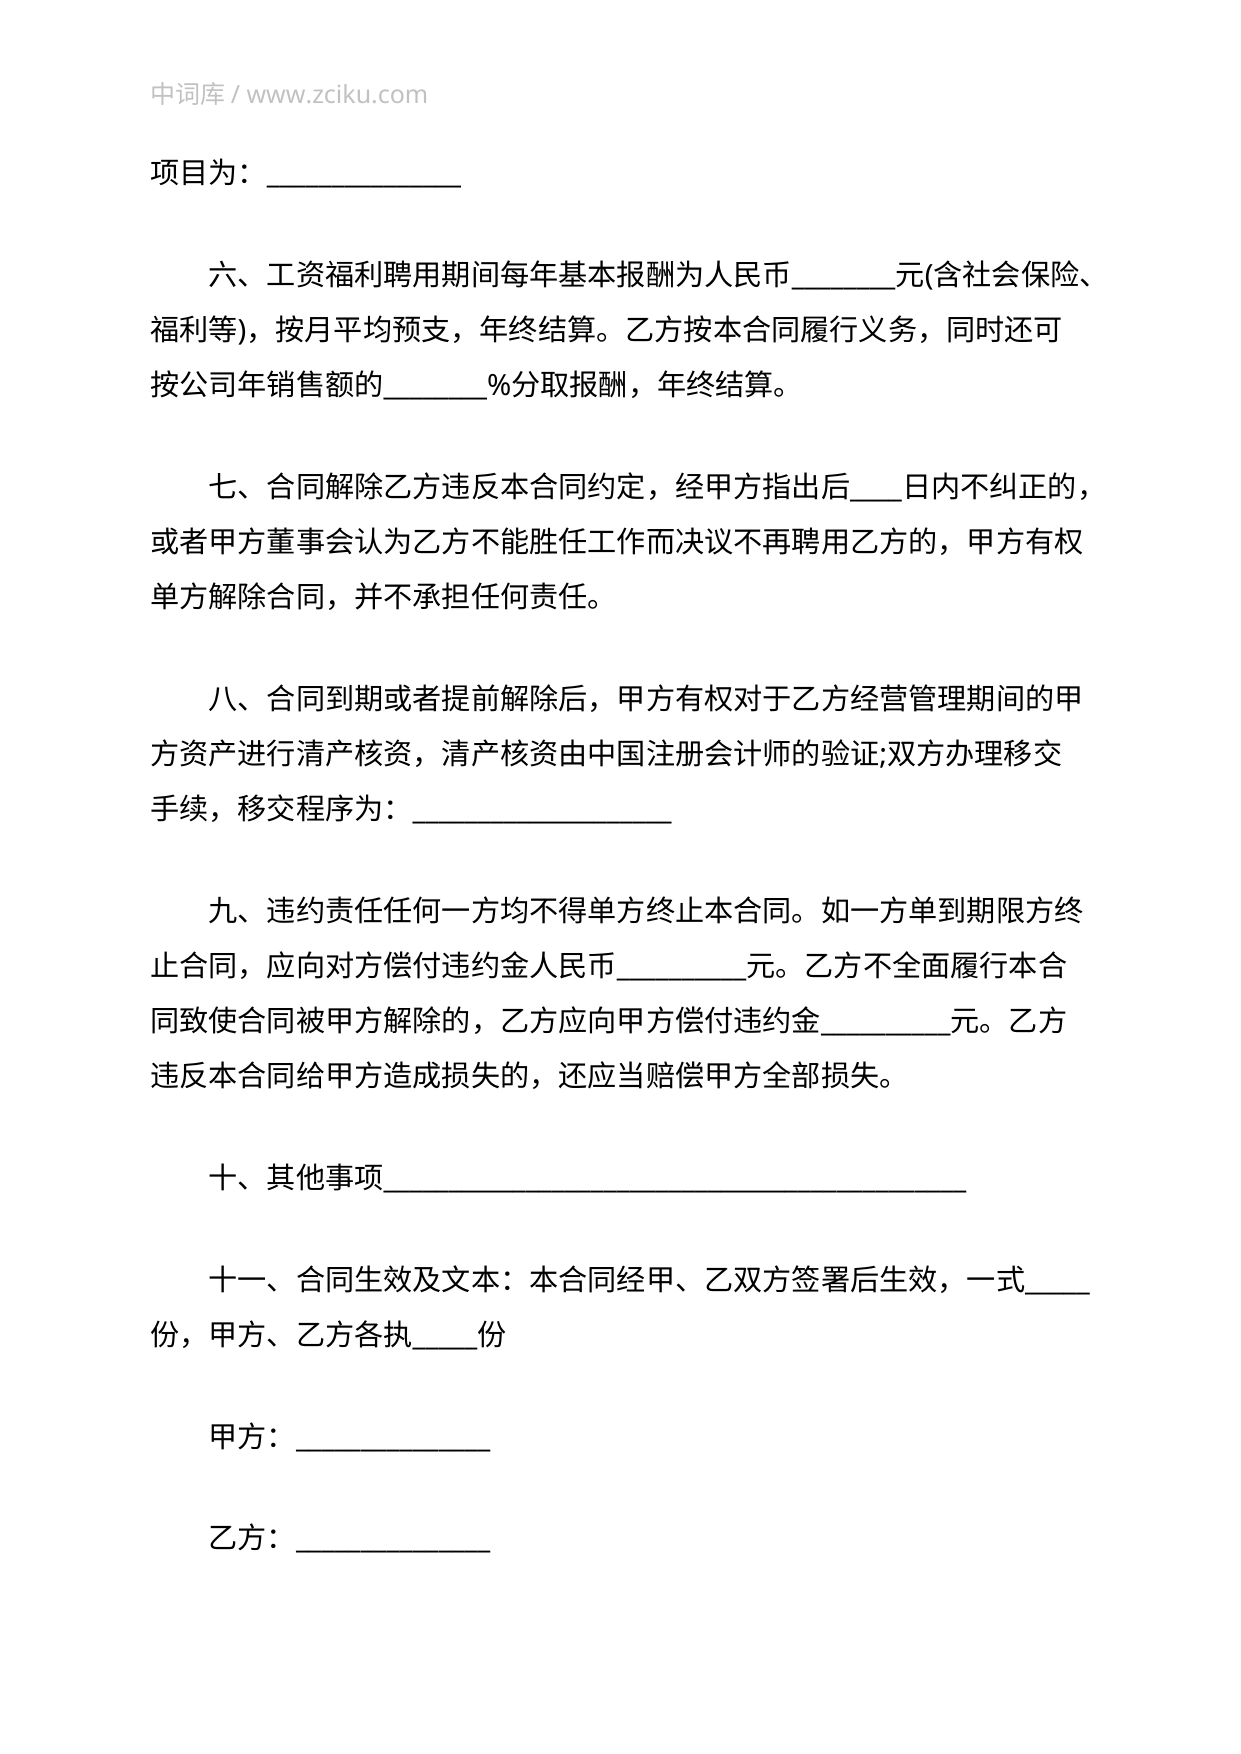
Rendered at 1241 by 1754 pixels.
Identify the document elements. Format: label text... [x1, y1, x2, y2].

text 乙方：_______________ [150, 1515, 1090, 1557]
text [150, 150, 1090, 192]
text 九、违约责任任何一方均不得单方终止本合同。如一方单到期限方终止合同，应向对方偿付违约金人民币__________元。乙方不全面履行本合同致使合同被甲方解除的，乙方应向甲方偿付违约金__________元。乙方违反本合同给甲方造成损失的，还应当赔偿甲方全部损失。 [150, 887, 1090, 1095]
text 六、工资福利聘用期间每年基本报酬为人民币________元(含社会保险、福利等)，按月平均预支，年终结算。乙方按本合同履行义务，同时还可按公司年销售额的________%分取报酬，年终结算。 [150, 252, 1090, 404]
text 十、其他事项_____________________________________________ [150, 1154, 1090, 1197]
text 十一、合同生效及文本：本合同经甲、乙双方签署后生效，一式_____份，甲方、乙方各执_____份 [150, 1256, 1090, 1353]
text 八、合同到期或者提前解除后，甲方有权对于乙方经营管理期间的甲方资产进行清产核资，清产核资由中国注册会计师的验证;双方办理移交手续，移交程序为：____________________ [150, 676, 1090, 828]
text 七、合同解除乙方违反本合同约定，经甲方指出后____日内不纠正的，或者甲方董事会认为乙方不能胜任工作而决议不再聘用乙方的，甲方有权单方解除合同，并不承担任何责任。 [150, 464, 1090, 616]
text 甲方：_______________ [150, 1413, 1090, 1456]
